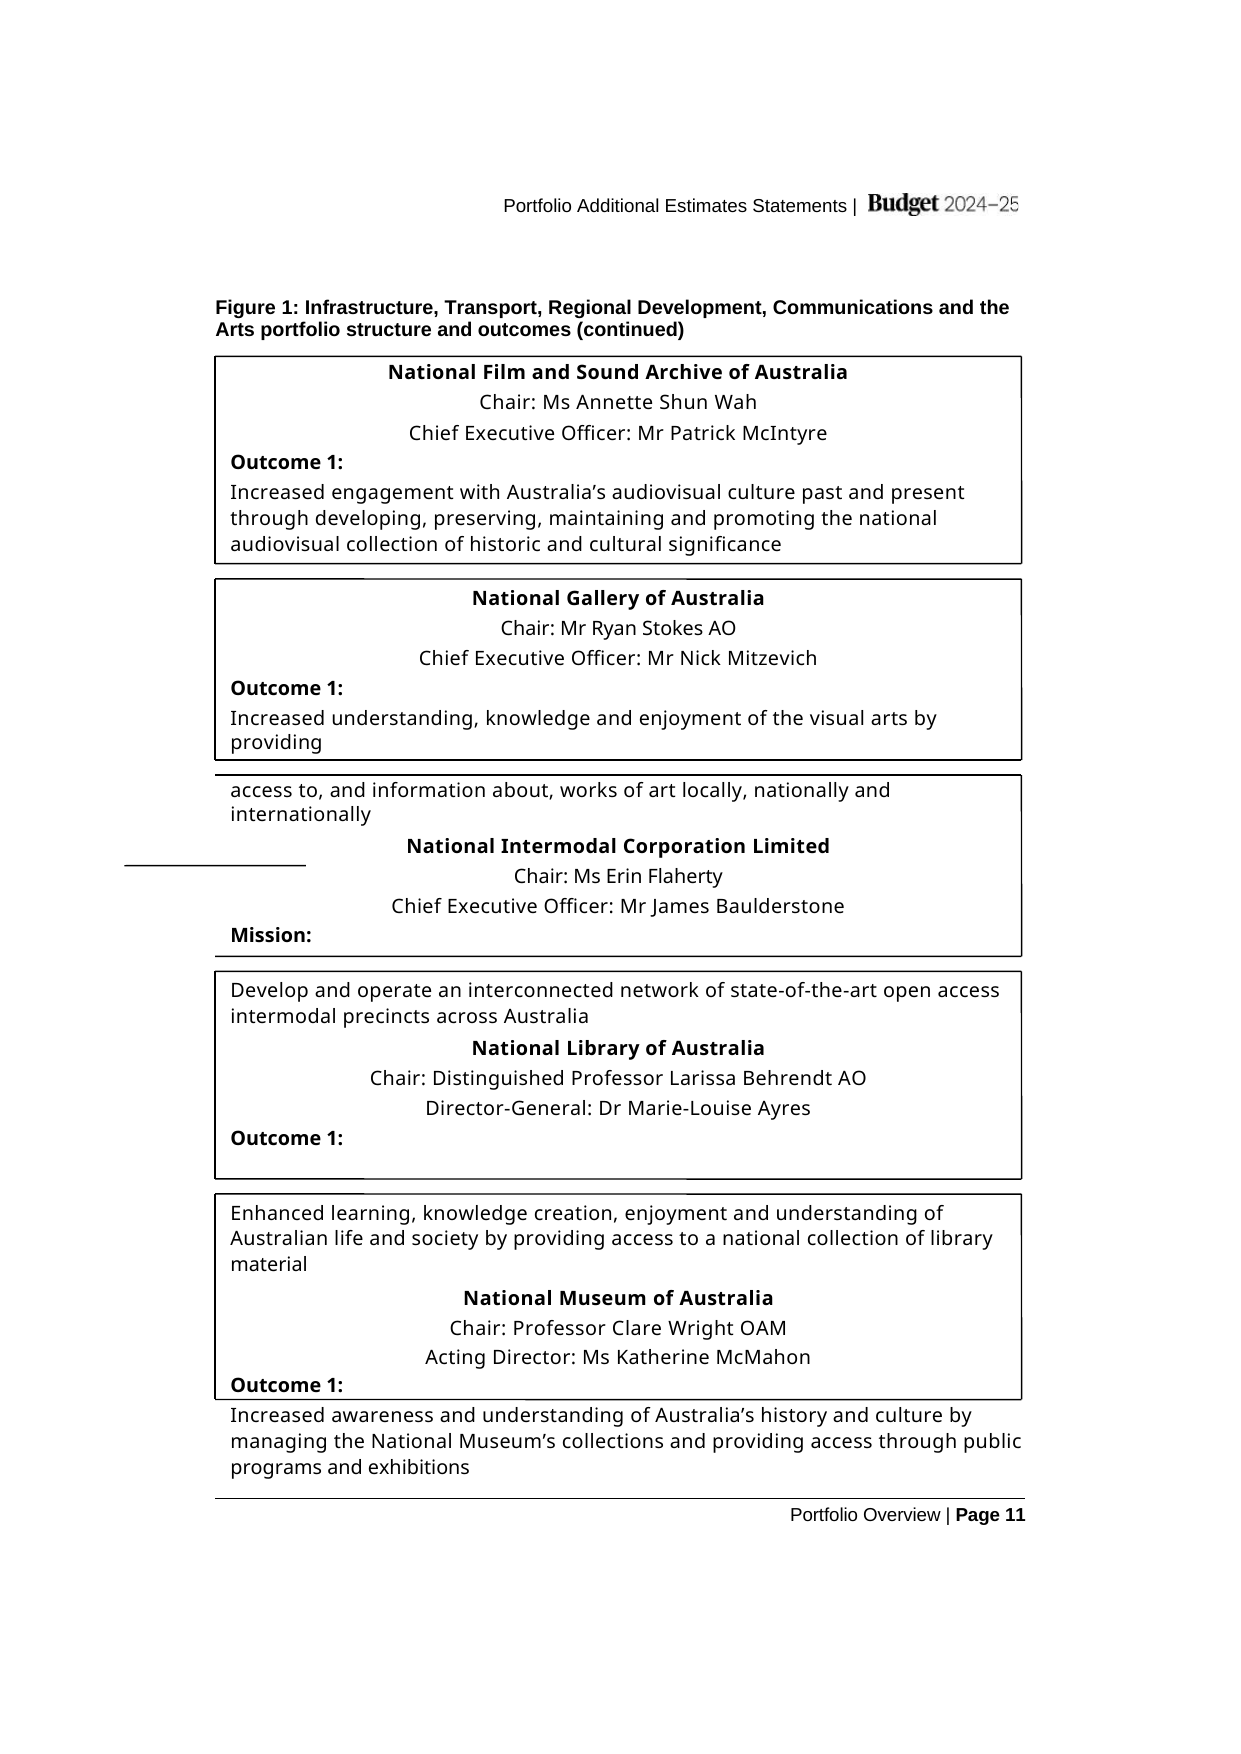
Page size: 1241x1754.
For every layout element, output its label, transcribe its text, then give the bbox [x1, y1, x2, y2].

text Chair: Ms Annette Shun Wah [216, 390, 1020, 414]
text Chair: Distinguished Professor Larissa Behrendt AO [216, 1066, 1020, 1091]
table_header Portfolio Additional Estimates Statements | [215, 194, 868, 217]
text Outcome 1: [230, 1373, 1020, 1397]
text National Gallery of Australia [215, 563, 1026, 611]
picture [868, 193, 1019, 216]
text Increased understanding, knowledge and enjoyment of the visual arts by providing [230, 706, 1020, 755]
text Chair: Professor Clare Wright OAM [216, 1315, 1020, 1340]
text material [230, 1252, 1020, 1277]
text Enhanced learning, knowledge creation, enjoyment and understanding of [230, 1155, 1026, 1225]
text Outcome 1: [230, 450, 1020, 474]
text Outcome 1: [230, 676, 1020, 700]
text Figure 1: Infrastructure, Transport, Regional Development, Communications and the Arts portfolio structure and outcomes (continued) [215, 296, 1011, 341]
text Portfolio Overview | Page 11 [215, 1484, 1026, 1526]
text Mission: [230, 923, 1020, 947]
text Increased awareness and understanding of Australia’s history and culture by [230, 1403, 1026, 1427]
text National Intermodal Corporation Limited [215, 834, 1020, 858]
text Chief Executive Officer: Mr James Baulderstone [215, 894, 1020, 918]
text Director-General: Dr Marie-Louise Ayres [216, 1096, 1020, 1121]
text Australian life and society by providing access to a national collection of library [230, 1226, 1020, 1251]
text intermodal precincts across Australia [230, 1004, 1020, 1028]
text National Museum of Australia [216, 1286, 1020, 1310]
text Acting Director: Ms Katherine McMahon [216, 1345, 1020, 1369]
text Chair: Mr Ryan Stokes AO [216, 616, 1020, 641]
text access to, and information about, works of art locally, nationally and internationally [230, 756, 1026, 826]
text National Library of Australia [216, 1036, 1020, 1060]
text Chair: Ms Erin Flaherty [215, 864, 1020, 888]
text National Film and Sound Archive of Australia [216, 361, 1020, 384]
text Develop and operate an interconnected network of state-of-the-art open access [230, 953, 1026, 1002]
text Chief Executive Officer: Mr Patrick McIntyre [216, 421, 1020, 445]
table_header [868, 194, 1026, 217]
text Increased engagement with Australia’s audiovisual culture past and present [230, 479, 1020, 504]
text programs and exhibitions [230, 1455, 1026, 1479]
text Chief Executive Officer: Mr Nick Mitzevich [216, 646, 1020, 671]
text audiovisual collection of historic and cultural significance [230, 532, 1020, 556]
text Outcome 1: [230, 1126, 1020, 1150]
text through developing, preserving, maintaining and promoting the national [230, 506, 1020, 530]
text managing the National Museum’s collections and providing access through public [230, 1429, 1026, 1453]
